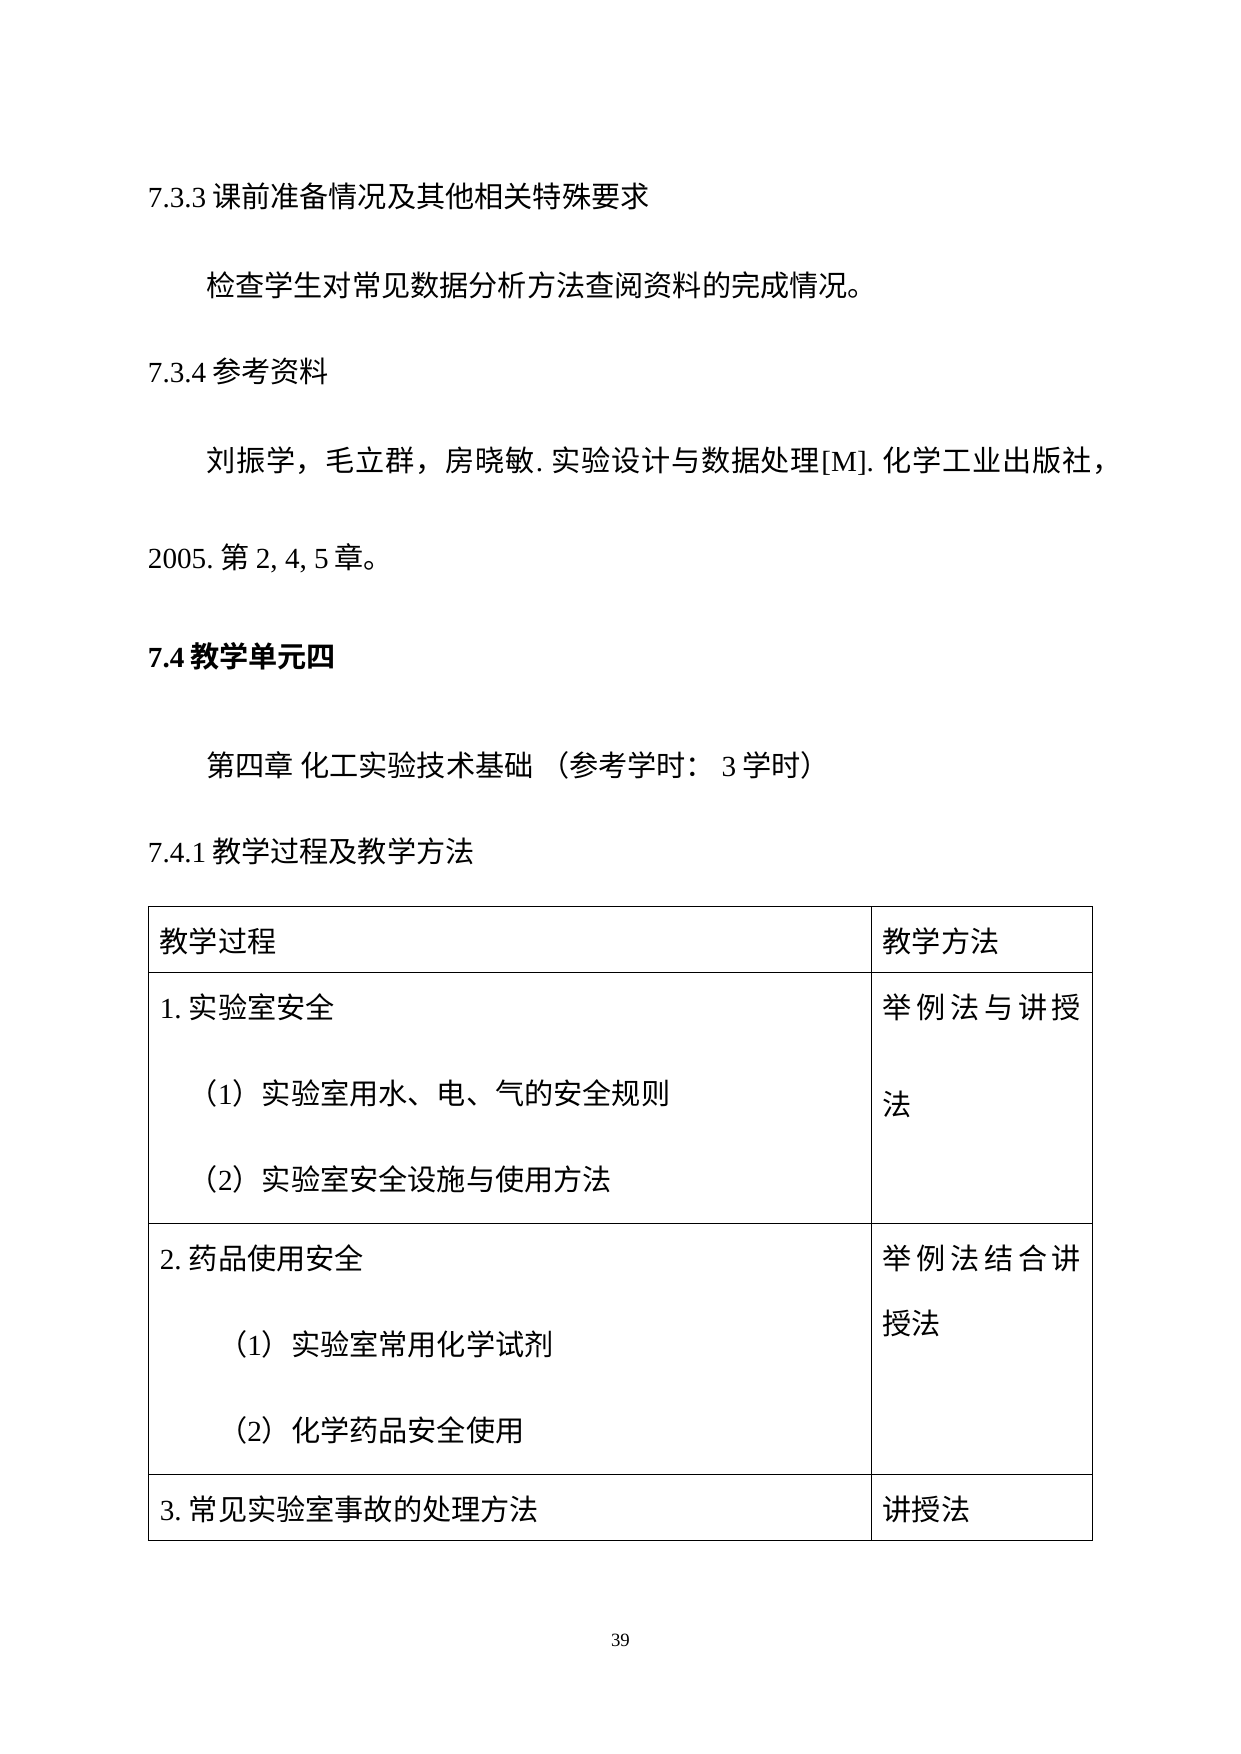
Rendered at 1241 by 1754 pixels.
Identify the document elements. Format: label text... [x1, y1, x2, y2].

table_cell 药品使用安全 实验室常用化学试剂 化学药品安全使用 [149, 1224, 871, 1474]
table_cell 讲授法 [872, 1475, 1092, 1540]
subtitle 7.4教学单元四 [148, 622, 1092, 687]
subtitle 7.3.3课前准备情况及其他相关特殊要求 [148, 162, 1092, 227]
text 第四章 化工实验技术基础 （参考学时： 3学时） [148, 731, 1092, 796]
table_cell 举例法结合讲授法 [872, 1224, 1092, 1474]
table_cell 实验室安全 实验室用水、电、气的安全规则 实验室安全设施与使用方法 [149, 973, 871, 1223]
subtitle 7.3.4参考资料 [148, 337, 1092, 402]
text 检查学生对常见数据分析方法查阅资料的完成情况。 [148, 251, 1092, 316]
table_cell 举例法与讲授法 [872, 973, 1092, 1223]
table_header 教学过程 [149, 907, 871, 972]
table_cell 常见实验室事故的处理方法 事故实例讲解 [149, 1475, 871, 1540]
table_header 教学方法 [872, 907, 1092, 972]
text 刘振学，毛立群，房晓敏. 实验设计与数据处理[M]. 化学工业出版社，2005. 第2, 4, 5章。 [148, 426, 1092, 589]
subtitle 7.4.1教学过程及教学方法 [148, 817, 1092, 882]
